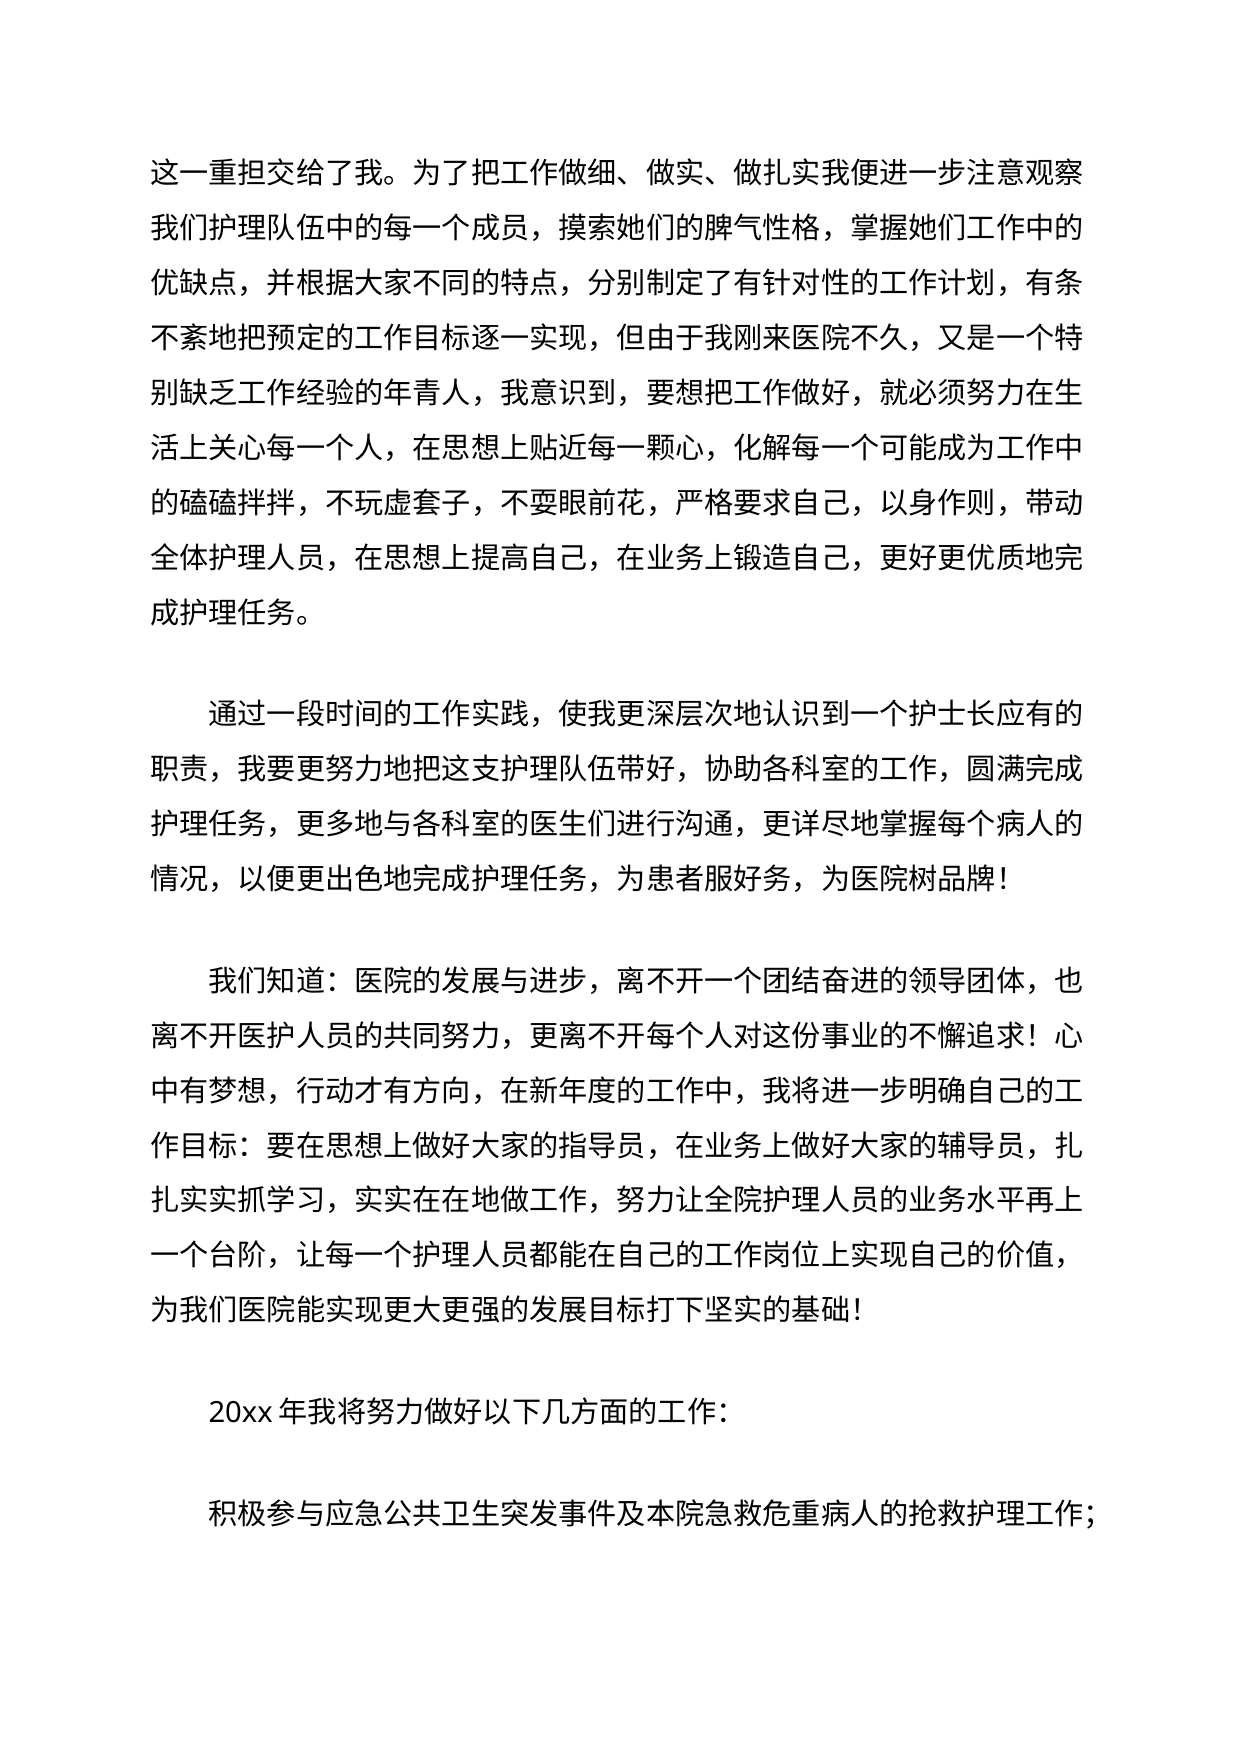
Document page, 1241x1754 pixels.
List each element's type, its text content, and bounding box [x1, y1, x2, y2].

text 20xx年我将努力做好以下几方面的工作： [150, 1388, 1090, 1431]
text 通过一段时间的工作实践，使我更深层次地认识到一个护士长应有的职责，我要更努力地把这支护理队伍带好，协助各科室的工作，圆满完成护理任务，更多地与各科室的医生们进行沟通，更详尽地掌握每个病人的情况，以便更出色地完成护理任务，为患者服好务，为医院树品牌！ [150, 691, 1090, 898]
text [150, 150, 1090, 631]
text 积极参与应急公共卫生突发事件及本院急救危重病人的抢救护理工作； [150, 1491, 1090, 1533]
text 我们知道：医院的发展与进步，离不开一个团结奋进的领导团体，也离不开医护人员的共同努力，更离不开每个人对这份事业的不懈追求！心中有梦想，行动才有方向，在新年度的工作中，我将进一步明确自己的工作目标：要在思想上做好大家的指导员，在业务上做好大家的辅导员，扎扎实实抓学习，实实在在地做工作，努力让全院护理人员的业务水平再上一个台阶，让每一个护理人员都能在自己的工作岗位上实现自己的价值，为我们医院能实现更大更强的发展目标打下坚实的基础！ [150, 957, 1090, 1329]
